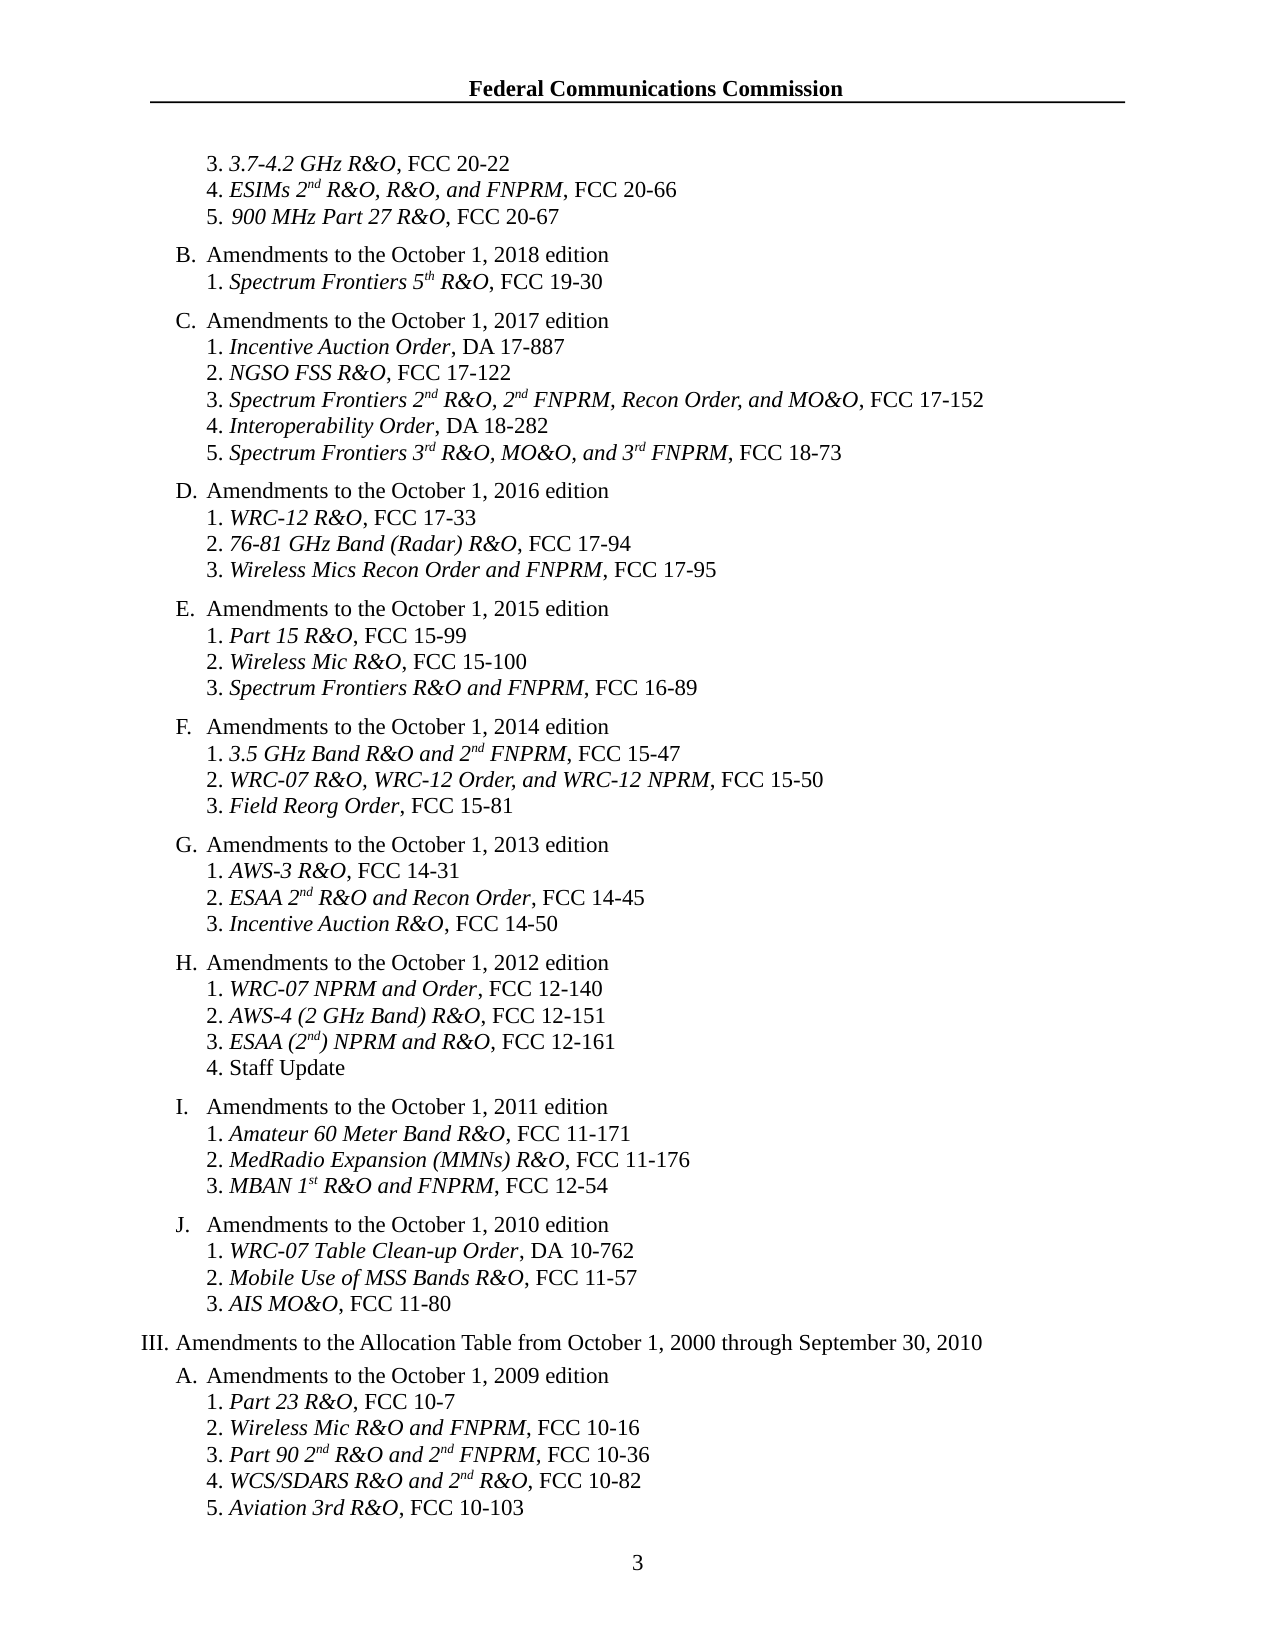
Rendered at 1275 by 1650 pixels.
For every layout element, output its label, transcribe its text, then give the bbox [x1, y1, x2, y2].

text 5. Aviation 3rd R&O, FCC 10-103 [150, 1493, 1125, 1520]
text 3. 3.7-4.2 GHz R&O, FCC 20-22 [150, 150, 1125, 176]
text 2. 76-81 GHz Band (Radar) R&O, FCC 17-94 [150, 530, 1125, 556]
text 2. Wireless Mic R&O and FNPRM, FCC 10-16 [150, 1414, 1125, 1441]
text 3. Spectrum Frontiers R&O and FNPRM, FCC 16-89 [150, 674, 1125, 701]
text 4. WCS/SDARS R&O and 2nd R&O, FCC 10-82 [150, 1467, 1125, 1493]
text 4. Interoperability Order, DA 18-282 [176, 412, 1125, 438]
text 1. Incentive Auction Order, DA 17-887 [150, 333, 1125, 359]
text 2. Mobile Use of MSS Bands R&O, FCC 11-57 [150, 1264, 1125, 1290]
text 3. Incentive Auction R&O, FCC 14-50 [150, 910, 1125, 937]
text 3. Spectrum Frontiers 2nd R&O, 2nd FNPRM, Recon Order, and MO&O, FCC 17-152 [176, 386, 1125, 412]
text I. Amendments to the October 1, 2011 edition [150, 1093, 1125, 1120]
text 3. Wireless Mics Recon Order and FNPRM, FCC 17-95 [150, 556, 1125, 583]
text 1. 3.5 GHz Band R&O and 2nd FNPRM, FCC 15-47 [150, 739, 1125, 766]
text J. Amendments to the October 1, 2010 edition [150, 1211, 1125, 1238]
text 1. AWS-3 R&O, FCC 14-31 [150, 857, 1125, 884]
text 5. Spectrum Frontiers 3rd R&O, MO&O, and 3rd FNPRM, FCC 18-73 [176, 438, 1125, 465]
text 1. Part 23 R&O, FCC 10-7 [150, 1388, 1125, 1414]
text 3. Field Reorg Order, FCC 15-81 [150, 792, 1125, 819]
text 1. WRC-07 NPRM and Order, FCC 12-140 [150, 975, 1125, 1002]
text 1. Spectrum Frontiers 5th R&O, FCC 19-30 [150, 268, 1125, 294]
text 2. Wireless Mic R&O, FCC 15-100 [150, 648, 1125, 674]
text 2. AWS-4 (2 GHz Band) R&O, FCC 12-151 [150, 1002, 1125, 1028]
text 5. 900 MHz Part 27 R&O, FCC 20-67 [150, 203, 1125, 229]
text 1. WRC-12 R&O, FCC 17-33 [150, 504, 1125, 530]
text 1. Part 15 R&O, FCC 15-99 [150, 622, 1125, 648]
text 3. ESAA (2nd) NPRM and R&O, FCC 12-161 [150, 1028, 1125, 1054]
text 2. WRC-07 R&O, WRC-12 Order, and WRC-12 NPRM, FCC 15-50 [150, 766, 1125, 792]
text 4. Staff Update [150, 1054, 1125, 1081]
text G. Amendments to the October 1, 2013 edition [150, 831, 1125, 857]
text 2. NGSO FSS R&O, FCC 17-122 [150, 359, 1125, 386]
text A. Amendments to the October 1, 2009 edition [150, 1362, 1125, 1388]
text E. Amendments to the October 1, 2015 edition [150, 595, 1125, 622]
text 3. Part 90 2nd R&O and 2nd FNPRM, FCC 10-36 [150, 1441, 1125, 1467]
text F. Amendments to the October 1, 2014 edition [150, 713, 1125, 739]
text 1. Amateur 60 Meter Band R&O, FCC 11-171 [150, 1120, 1125, 1146]
text 2. ESAA 2nd R&O and Recon Order, FCC 14-45 [150, 884, 1125, 910]
text 1. WRC-07 Table Clean-up Order, DA 10-762 [150, 1238, 1125, 1264]
text 4. ESIMs 2nd R&O, R&O, and FNPRM, FCC 20-66 [150, 176, 1125, 203]
text C. Amendments to the October 1, 2017 edition [150, 307, 1125, 333]
text 3. MBAN 1st R&O and FNPRM, FCC 12-54 [150, 1172, 1125, 1199]
text B. Amendments to the October 1, 2018 edition [150, 242, 1125, 268]
text H. Amendments to the October 1, 2012 edition [150, 949, 1125, 975]
text 2. MedRadio Expansion (MMNs) R&O, FCC 11-176 [150, 1146, 1125, 1172]
text D. Amendments to the October 1, 2016 edition [150, 477, 1125, 504]
text III. Amendments to the Allocation Table from October 1, 2000 through September 30, 2010 [141, 1329, 1125, 1356]
text 3. AIS MO&O, FCC 11-80 [150, 1290, 1125, 1317]
